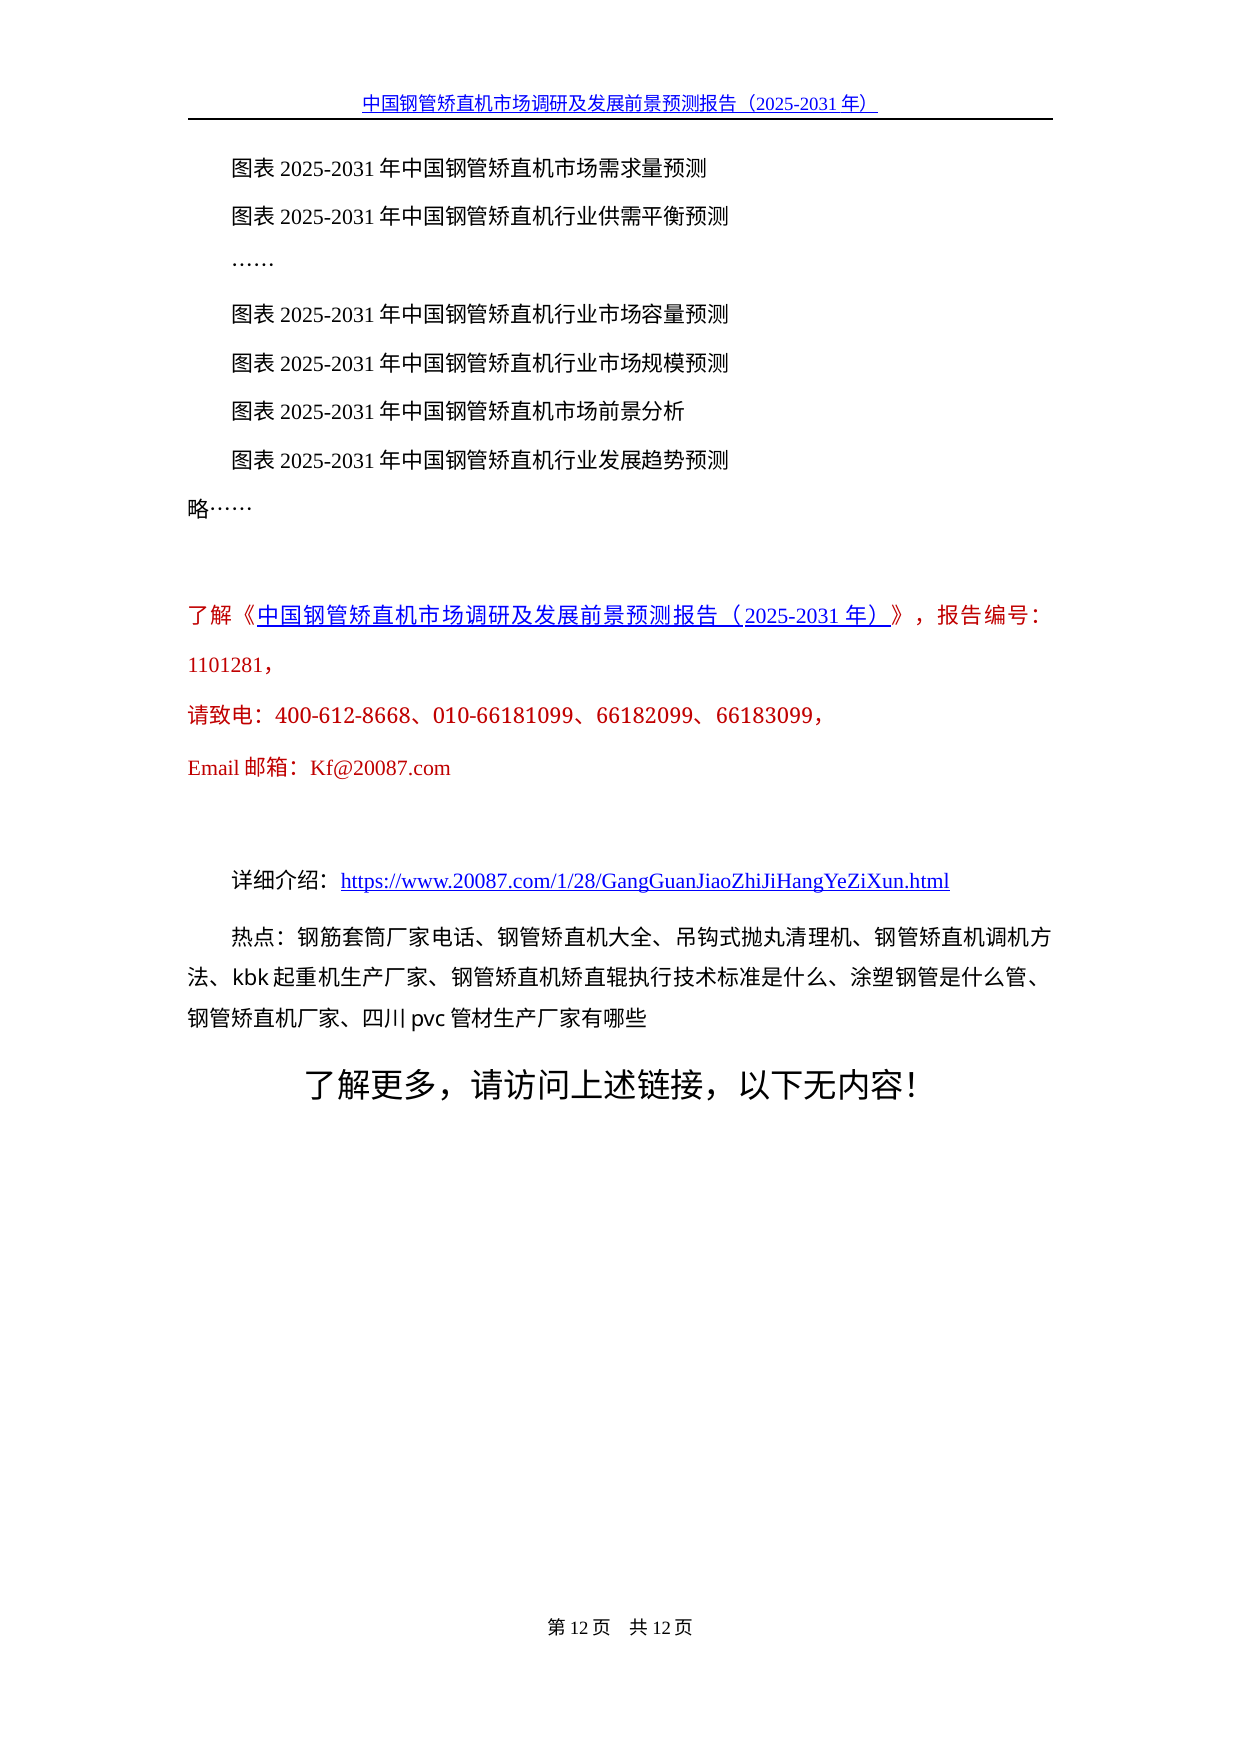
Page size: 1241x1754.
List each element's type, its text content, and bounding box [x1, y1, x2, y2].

text 请致电：400-612-8668、010-66181099、66182099、66183099， [187, 698, 1053, 731]
text 了解《中国钢管矫直机市场调研及发展前景预测报告（2025-2031年）》，报告编号：1101281， [187, 598, 1053, 679]
text 热点：钢筋套筒厂家电话、钢管矫直机大全、吊钩式抛丸清理机、钢管矫直机调机方法、kbk起重机生产厂家、钢管矫直机矫直辊执行技术标准是什么、涂塑钢管是什么管、钢管矫直机厂家、四川pvc管材生产厂家有哪些 [187, 919, 1053, 1033]
title 了解更多，请访问上述链接，以下无内容！ [187, 1051, 1053, 1116]
text Email邮箱：Kf@20087.com [187, 750, 1053, 782]
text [187, 150, 1053, 524]
text 详细介绍：https://www.20087.com/1/28/GangGuanJiaoZhiJiHangYeZiXun.html [187, 863, 1053, 895]
